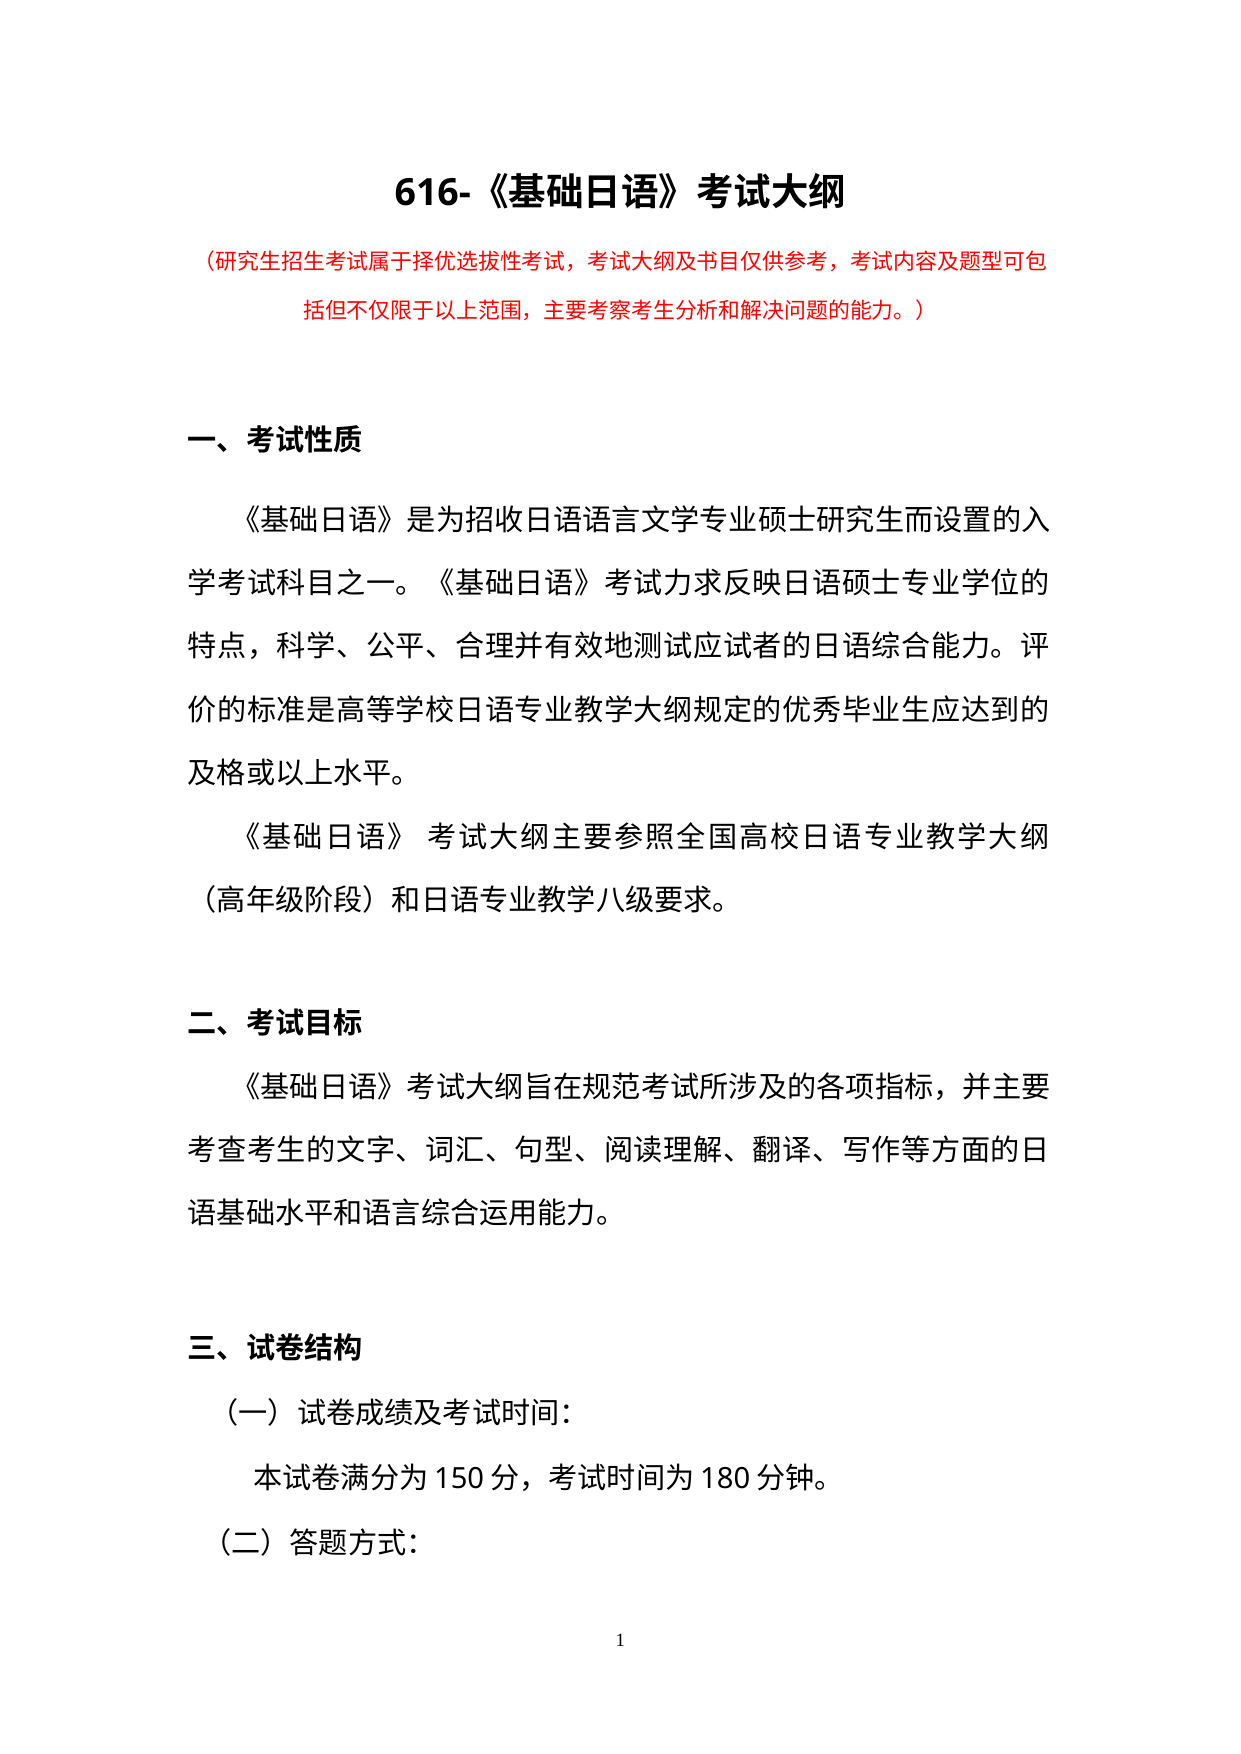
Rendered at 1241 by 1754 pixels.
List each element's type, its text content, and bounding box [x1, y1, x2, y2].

text 《基础日语》是为招收日语语言文学专业硕士研究生而设置的入学考试科目之一。《基础日语》考试力求反映日语硕士专业学位的特点，科学、公平、合理并有效地测试应试者的日语综合能力。评价的标准是高等学校日语专业教学大纲规定的优秀毕业生应达到的及格或以上水平。 [187, 496, 1053, 792]
text 一、考试性质 [187, 416, 1053, 459]
list （一）试卷成绩及考试时间： [209, 1378, 1053, 1443]
text 《基础日语》考试大纲旨在规范考试所涉及的各项指标，并主要考查考生的文字、词汇、句型、阅读理解、翻译、写作等方面的日语基础水平和语言综合运用能力。 [187, 1063, 1053, 1232]
text 616-《基础日语》考试大纲 [187, 162, 1053, 216]
list （二）答题方式： [187, 1508, 1053, 1573]
text （研究生招生考试属于择优选拔性考试，考试大纲及书目仅供参考，考试内容及题型可包括但不仅限于以上范围，主要考察考生分析和解决问题的能力。） [187, 244, 1053, 325]
text 《基础日语》 考试大纲主要参照全国高校日语专业教学大纲（高年级阶段）和日语专业教学八级要求。 [187, 813, 1053, 919]
text 二、考试目标 [187, 1000, 1053, 1042]
list 本试卷满分为150分，考试时间为180分钟。 [253, 1443, 1053, 1508]
list 三、试卷结构 [187, 1313, 1053, 1378]
